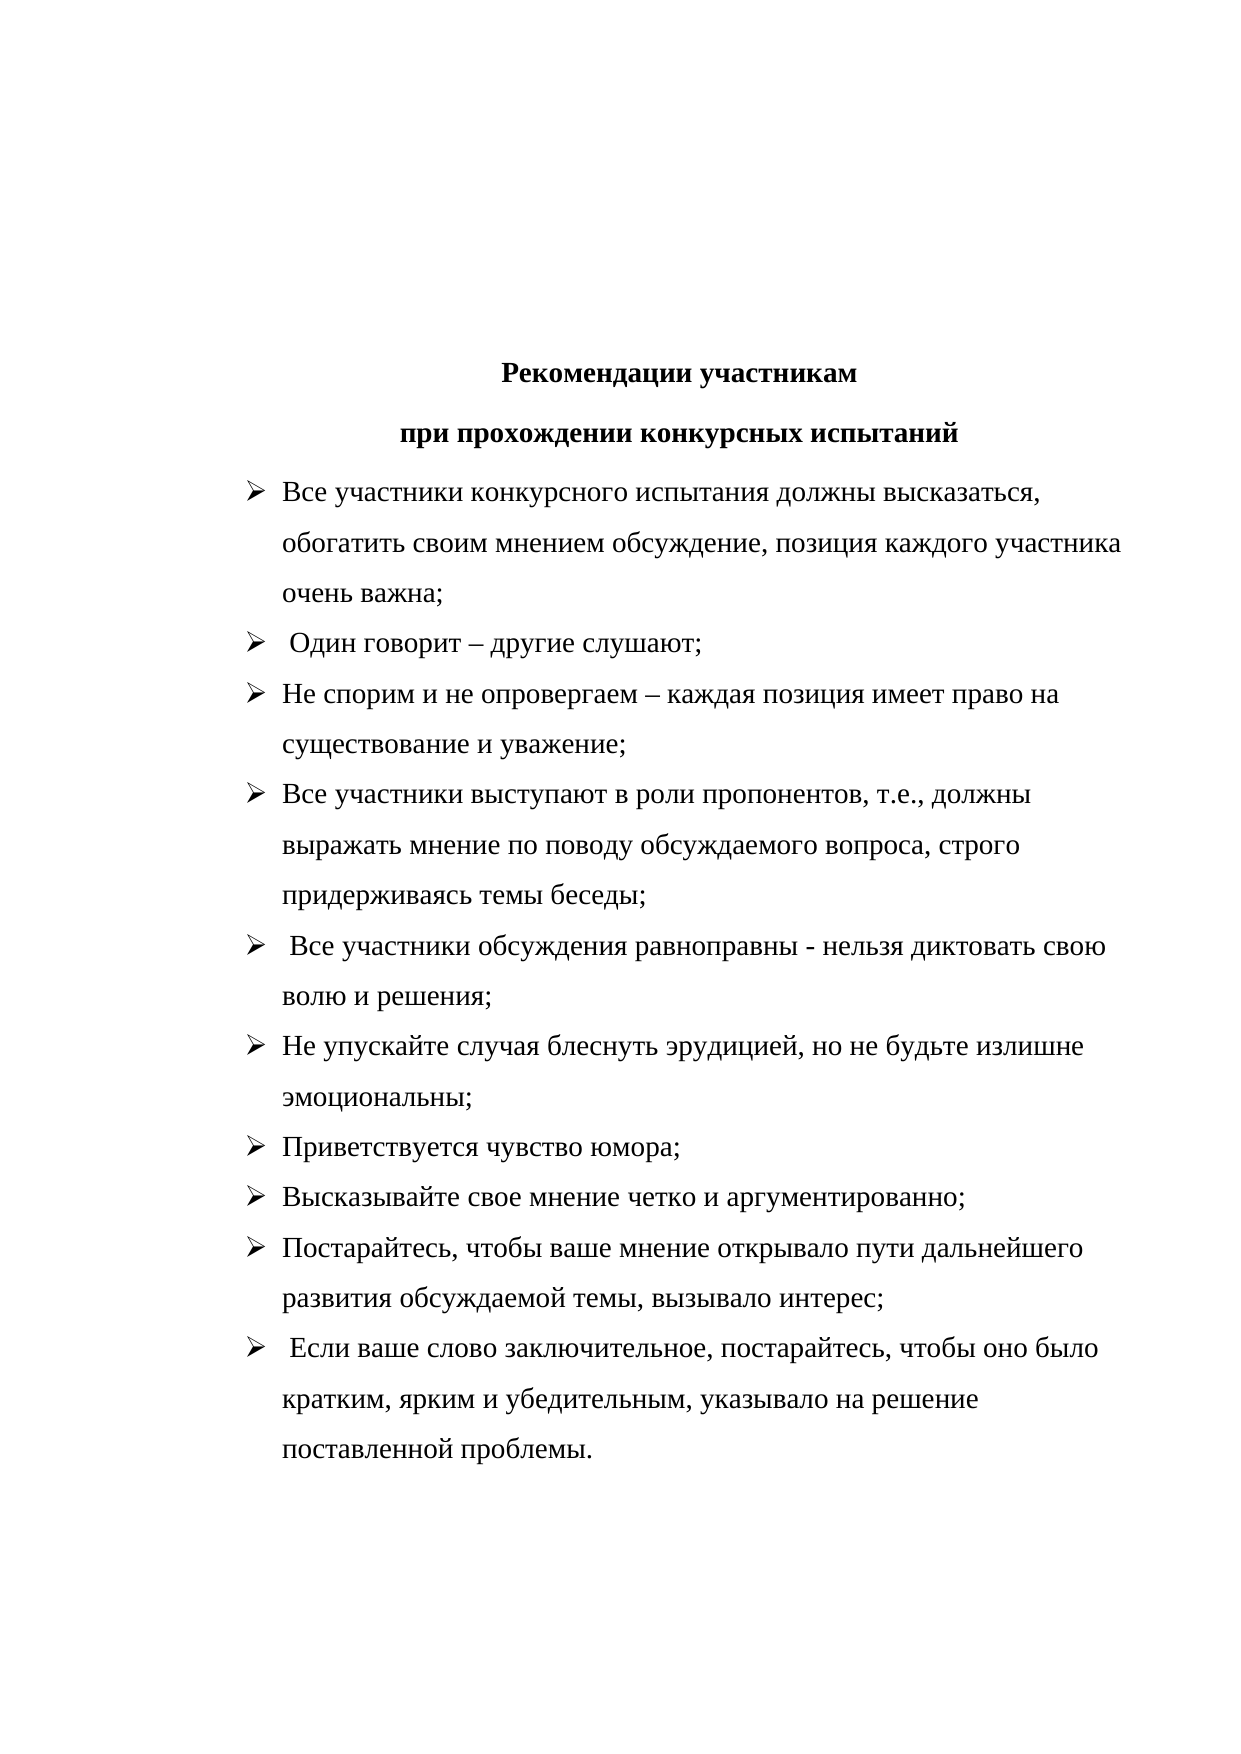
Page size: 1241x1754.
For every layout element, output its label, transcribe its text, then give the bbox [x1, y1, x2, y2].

text Рекомендации участникам [148, 356, 1152, 389]
list Один говорит – другие слушают; [244, 625, 1152, 659]
list Не упускайте случая блеснуть эрудицией, но не будьте излишне эмоциональны; [244, 1028, 1152, 1112]
list Все участники выступают в роли пропонентов, т.е., должны выражать мнение по поводу обсуждаемого вопроса, строго придерживаясь темы беседы; [244, 777, 1152, 911]
list Приветствуется чувство юмора; [244, 1129, 1152, 1163]
list Не спорим и не опровергаем – каждая позиция имеет право на существование и уважение; [244, 676, 1152, 760]
list Высказывайте свое мнение четко и аргументированно; [244, 1179, 1152, 1213]
list Если ваше слово заключительное, постарайтесь, чтобы оно было кратким, ярким и убедительным, указывало на решение поставленной проблемы. [244, 1331, 1152, 1465]
list Постарайтесь, чтобы ваше мнение открывало пути дальнейшего развития обсуждаемой темы, вызывало интерес; [244, 1230, 1152, 1314]
text при прохождении конкурсных испытаний [148, 415, 1152, 448]
list Все участники конкурсного испытания должны высказаться, обогатить своим мнением обсуждение, позиция каждого участника очень важна; [244, 474, 1152, 609]
list Все участники обсуждения равноправны - нельзя диктовать свою волю и решения; [244, 928, 1152, 1012]
